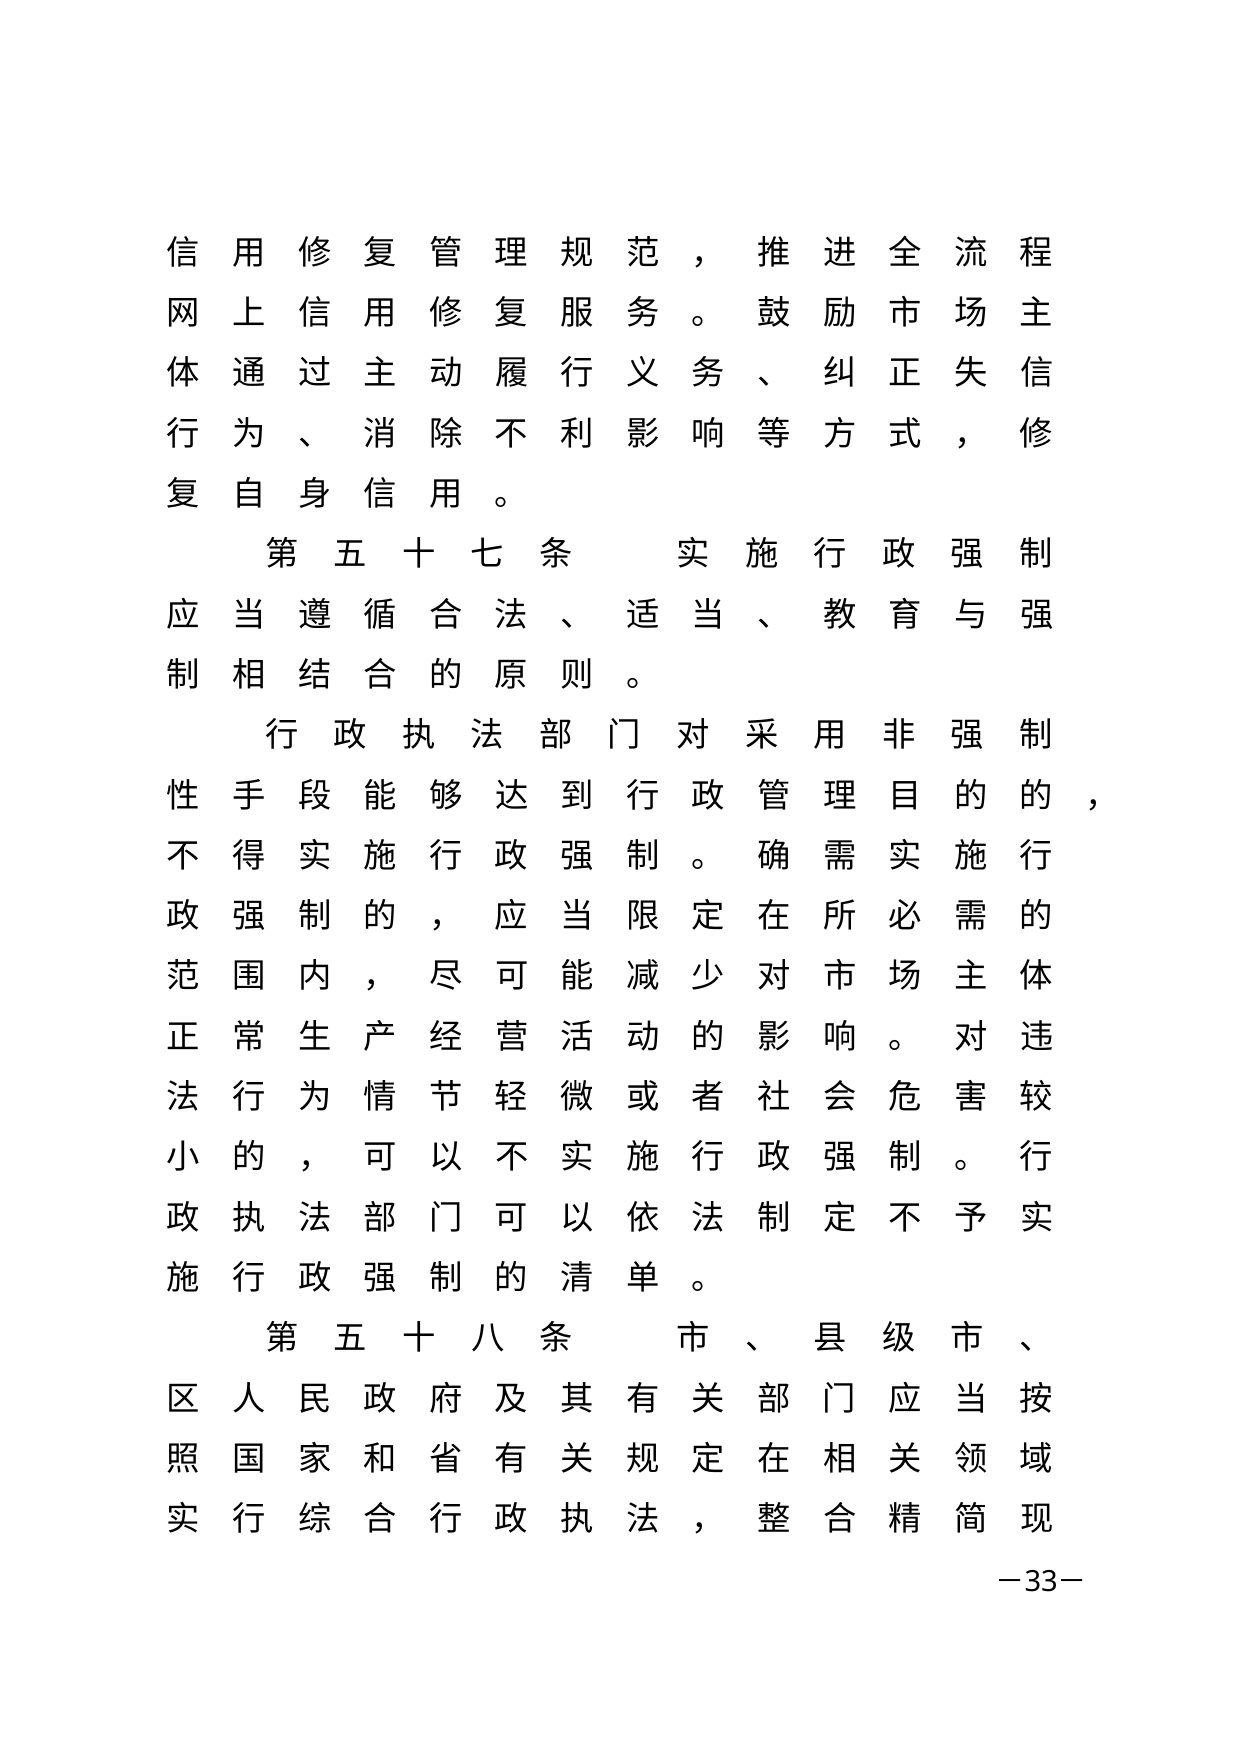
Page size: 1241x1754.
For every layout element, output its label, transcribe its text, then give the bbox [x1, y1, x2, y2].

text 行政执法部门对采用非强制性手段能够达到行政管理目的的，不得实施行政强制。确需实施行政强制的，应当限定在所必需的范围内，尽可能减少对市场主体正常生产经营活动的影响。对违法行为情节轻微或者社会危害较小的，可以不实施行政强制。行政执法部门可以依法制定不予实施行政强制的清单。 [167, 702, 1085, 1305]
text 第五十七条 实施行政强制应当遵循合法、适当、教育与强制相结合的原则。 [167, 521, 1085, 702]
text 第五十八条 市、县级市、区人民政府及其有关部门应当按照国家和省有关规定在相关领域实行综合行政执法，整合精简现有执法队伍，推进行政执法力量向基层延伸和下沉，减少执法主体和执法层级，防止多头多层重复执法。 [167, 1305, 1085, 1546]
